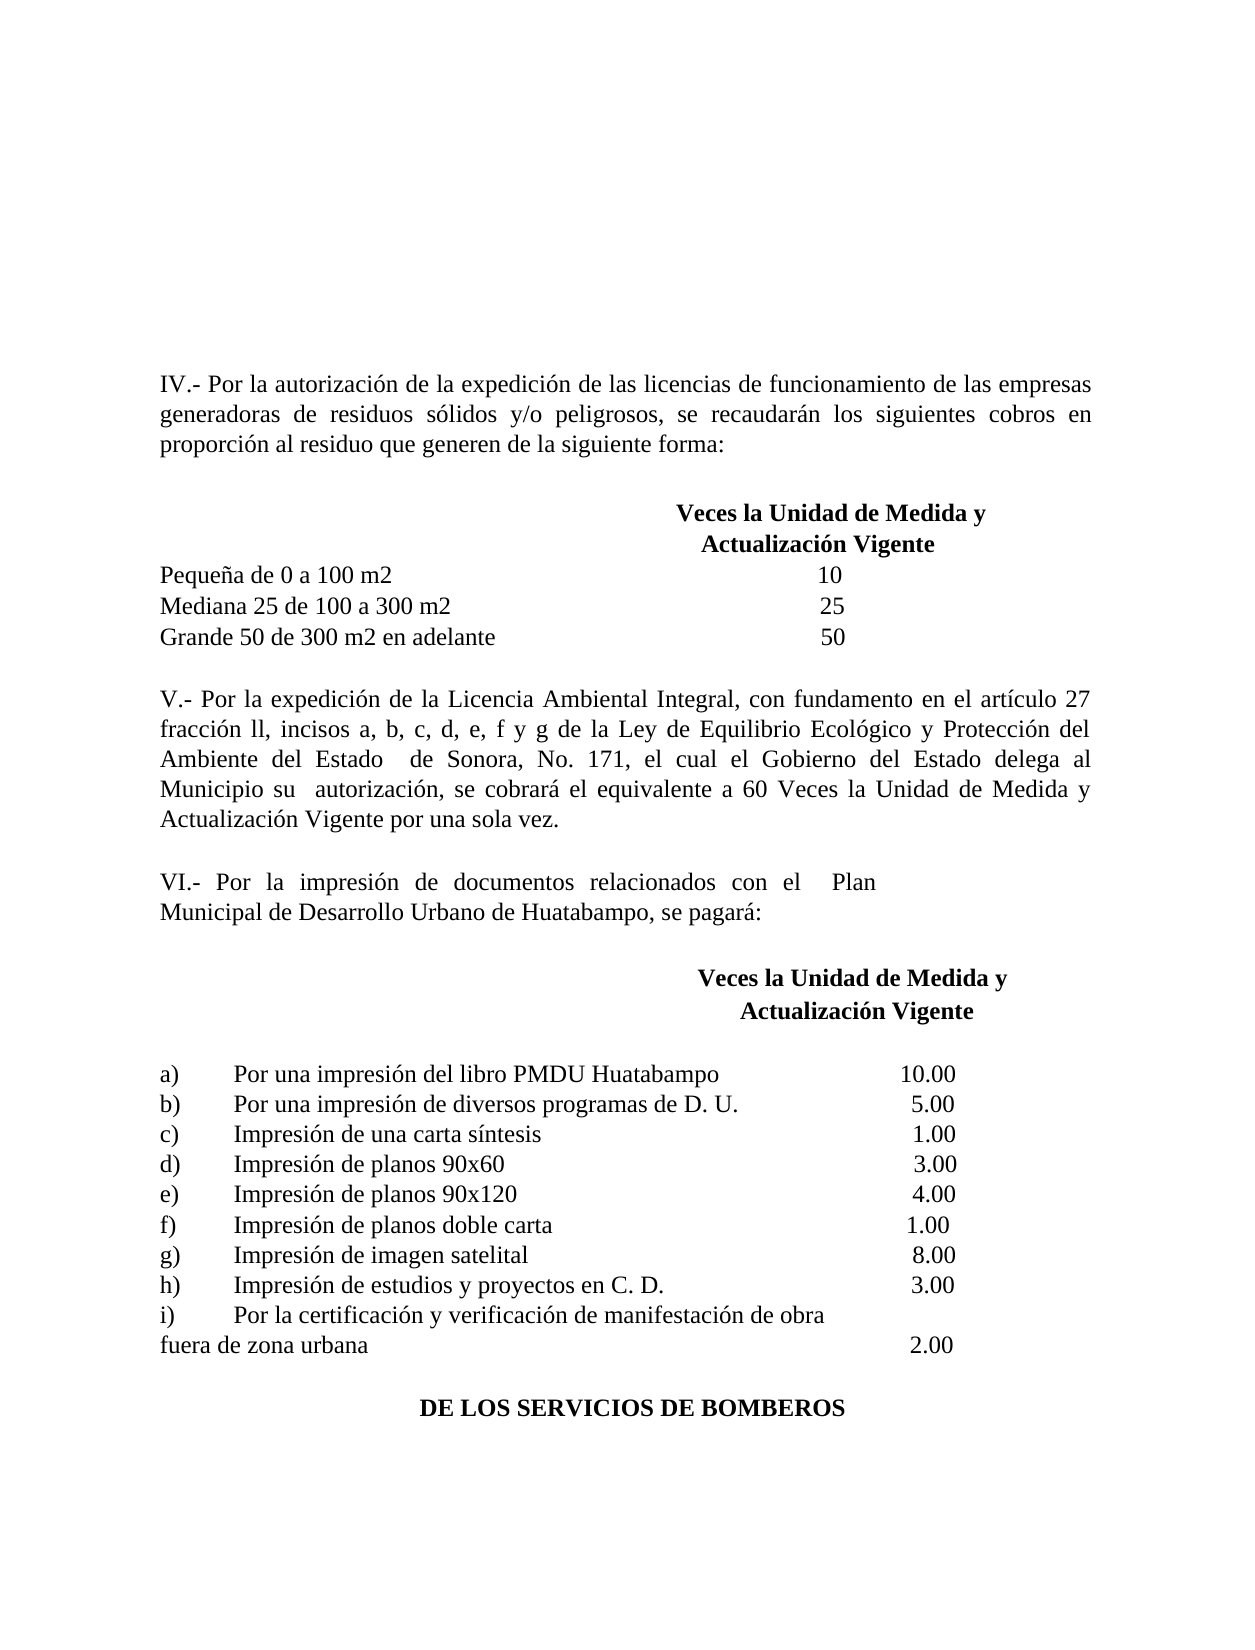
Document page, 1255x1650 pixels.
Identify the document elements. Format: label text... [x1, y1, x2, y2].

text Pequeña de 0 a 100 m2 10 [159, 560, 1092, 589]
list Impresión de una carta síntesis 1.00 [159, 1119, 1092, 1148]
list Por una impresión de diversos programas de D. U. 5.00 [159, 1089, 1092, 1118]
text Actualización Vigente [158, 996, 1106, 1024]
text DE LOS SERVICIOS DE BOMBEROS [158, 1393, 1106, 1422]
list Por la certificación y verificación de manifestación de obra [159, 1300, 1092, 1329]
text Veces la Unidad de Medida y [602, 498, 1091, 527]
list Impresión de planos 90x60 3.00 [159, 1149, 1092, 1178]
list Por una impresión del libro PMDU Huatabampo 10.00 [159, 1059, 1092, 1088]
text Mediana 25 de 100 a 300 m2 25 [159, 591, 918, 620]
list Impresión de estudios y proyectos en C. D. 3.00 [159, 1270, 1092, 1299]
text Veces la Unidad de Medida y [159, 963, 1106, 992]
text IV.- Por la autorización de la expedición de las licencias de funcionamiento de las empresas generadoras de residuos sólidos y/o peligrosos, se recaudarán los siguientes cobros en proporción al residuo que generen de la siguiente forma: [159, 369, 1092, 458]
list Impresión de planos doble carta 1.00 [159, 1210, 1092, 1238]
text V.- Por la expedición de la Licencia Ambiental Integral, con fundamento en el artículo 27 fracción ll, incisos a, b, c, d, e, f y g de la Ley de Equilibrio Ecológico y Protección del Ambiente del Estado de Sonora, No. 171, el cual el Gobierno del Estado delega al Municipio su autorización, se cobrará el equivalente a 60 Veces la Unidad de Medida y Actualización Vigente por una sola vez. [159, 684, 1092, 833]
text Grande 50 de 300 m2 en adelante 50 [159, 622, 918, 651]
text VI.- Por la impresión de documentos relacionados con el Plan Municipal de Desarrollo Urbano de Huatabampo, se pagará: [159, 867, 877, 926]
text Actualización Vigente [159, 529, 1091, 558]
text fuera de zona urbana 2.00 [159, 1330, 1092, 1359]
list Impresión de planos 90x120 4.00 [159, 1179, 1092, 1208]
list Impresión de imagen satelital 8.00 [159, 1240, 1092, 1268]
